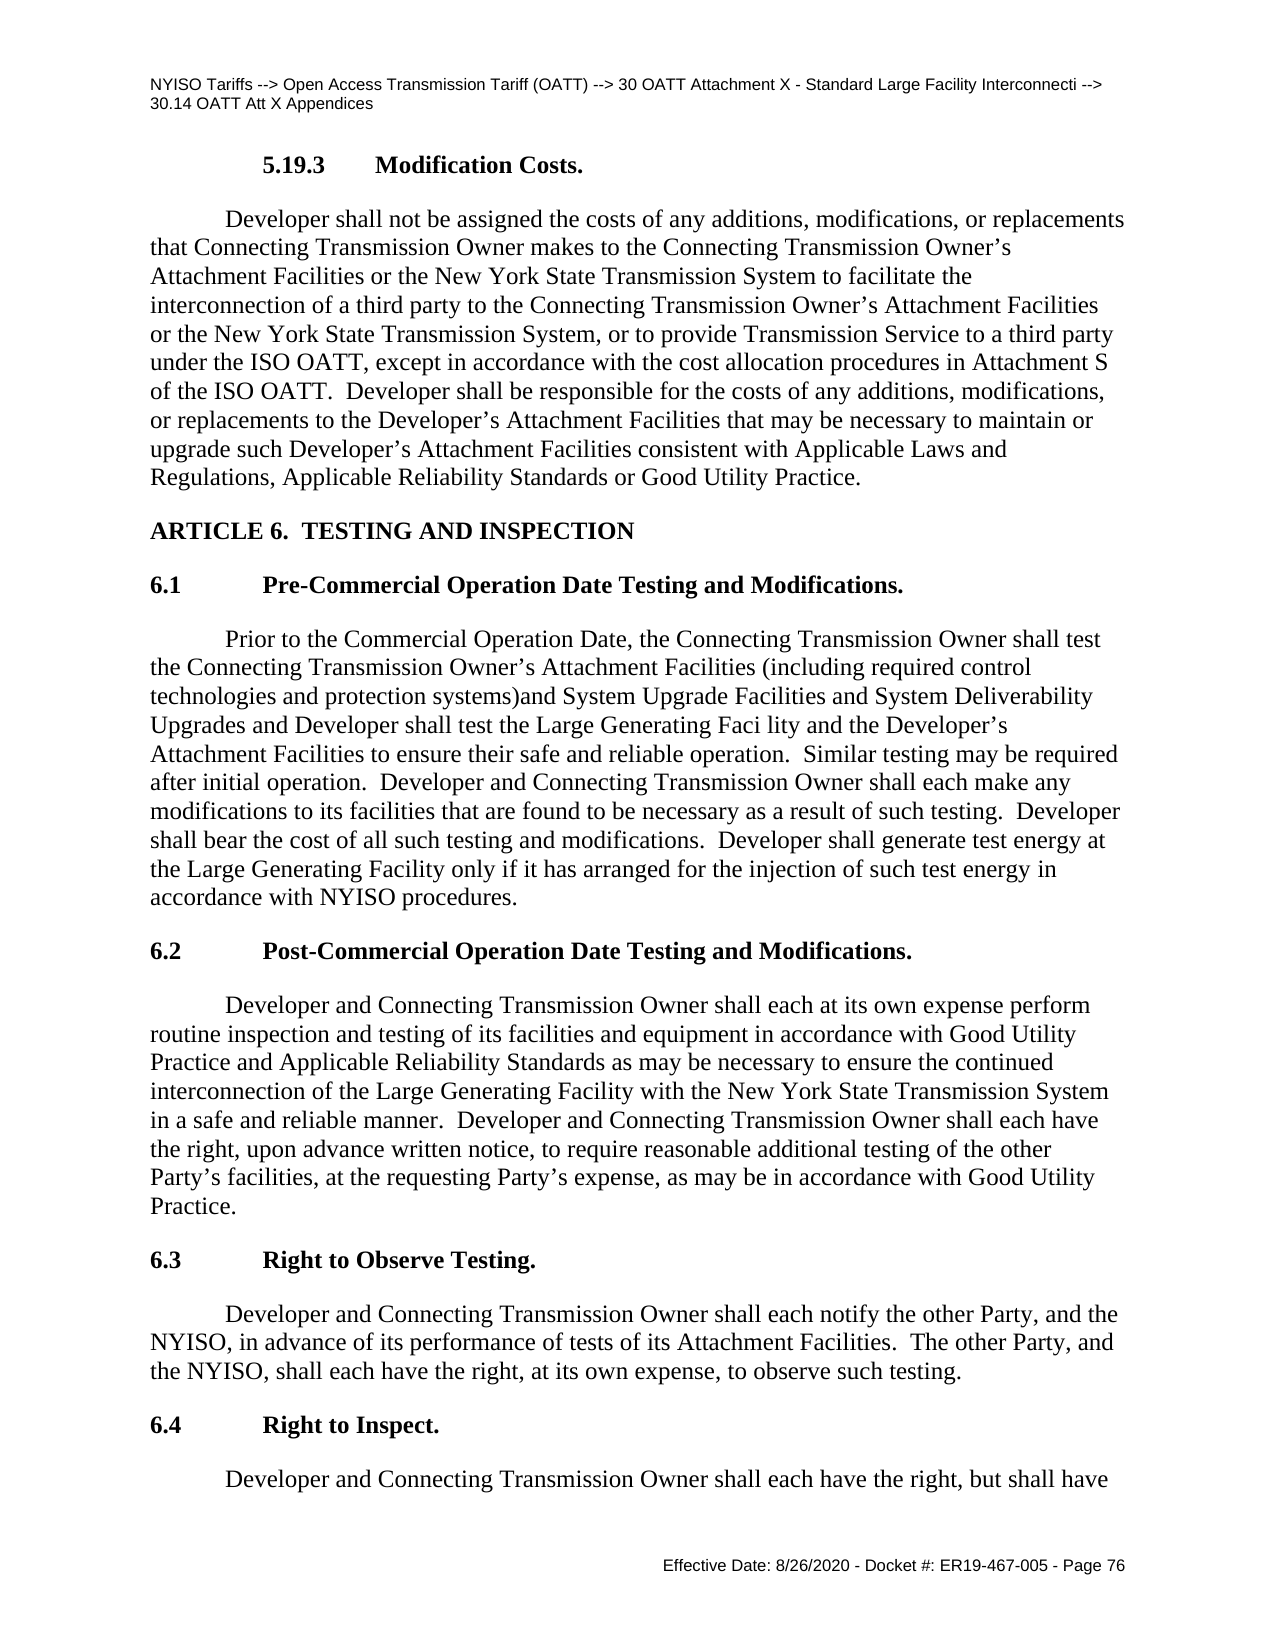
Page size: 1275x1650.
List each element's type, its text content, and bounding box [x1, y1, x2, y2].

subtitle 6.3 Right to Observe Testing. [150, 1245, 1059, 1274]
subtitle ARTICLE 6. TESTING AND INSPECTION [150, 516, 1059, 545]
subtitle 6.4 Right to Inspect. [150, 1410, 1059, 1439]
text Developer and Connecting Transmission Owner shall each at its own expense perform routine inspection and testing of its facilities and equipment in accordance with Good Utility Practice and Applicable Reliability Standards as may be necessary to ensure the continued interconnection of the Large Generating Facility with the New York State Transmission System in a safe and reliable manner. Developer and Connecting Transmission Owner shall each have the right, upon advance written notice, to require reasonable additional testing of the other Party’s facilities, at the requesting Party’s expense, as may be in accordance with Good Utility Practice. [150, 990, 1125, 1220]
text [150, 1464, 1125, 1492]
text Developer shall not be assigned the costs of any additions, modifications, or replacements that Connecting Transmission Owner makes to the Connecting Transmission Owner’s Attachment Facilities or the New York State Transmission System to facilitate the interconnection of a third party to the Connecting Transmission Owner’s Attachment Facilities or the New York State Transmission System, or to provide Transmission Service to a third party under the ISO OATT, except in accordance with the cost allocation procedures in Attachment S of the ISO OATT. Developer shall be responsible for the costs of any additions, modifications, or replacements to the Developer’s Attachment Facilities that may be necessary to maintain or upgrade such Developer’s Attachment Facilities consistent with Applicable Laws and Regulations, Applicable Reliability Standards or Good Utility Practice. [150, 204, 1125, 491]
text Prior to the Commercial Operation Date, the Connecting Transmission Owner shall test the Connecting Transmission Owner’s Attachment Facilities (including required control technologies and protection systems)and System Upgrade Facilities and System Deliverability Upgrades and Developer shall test the Large Generating Faci lity and the Developer’s Attachment Facilities to ensure their safe and reliable operation. Similar testing may be required after initial operation. Developer and Connecting Transmission Owner shall each make any modifications to its facilities that are found to be necessary as a result of such testing. Developer shall bear the cost of all such testing and modifications. Developer shall generate test energy at the Large Generating Facility only if it has arranged for the injection of such test energy in accordance with NYISO procedures. [150, 624, 1125, 911]
text Developer and Connecting Transmission Owner shall each notify the other Party, and the NYISO, in advance of its performance of tests of its Attachment Facilities. The other Party, and the NYISO, shall each have the right, at its own expense, to observe such testing. [150, 1299, 1125, 1385]
subtitle 6.2 Post-Commercial Operation Date Testing and Modifications. [150, 936, 1059, 965]
subtitle 6.1 Pre-Commercial Operation Date Testing and Modifications. [150, 570, 1059, 599]
text 5.19.3 Modification Costs. [150, 150, 1125, 179]
